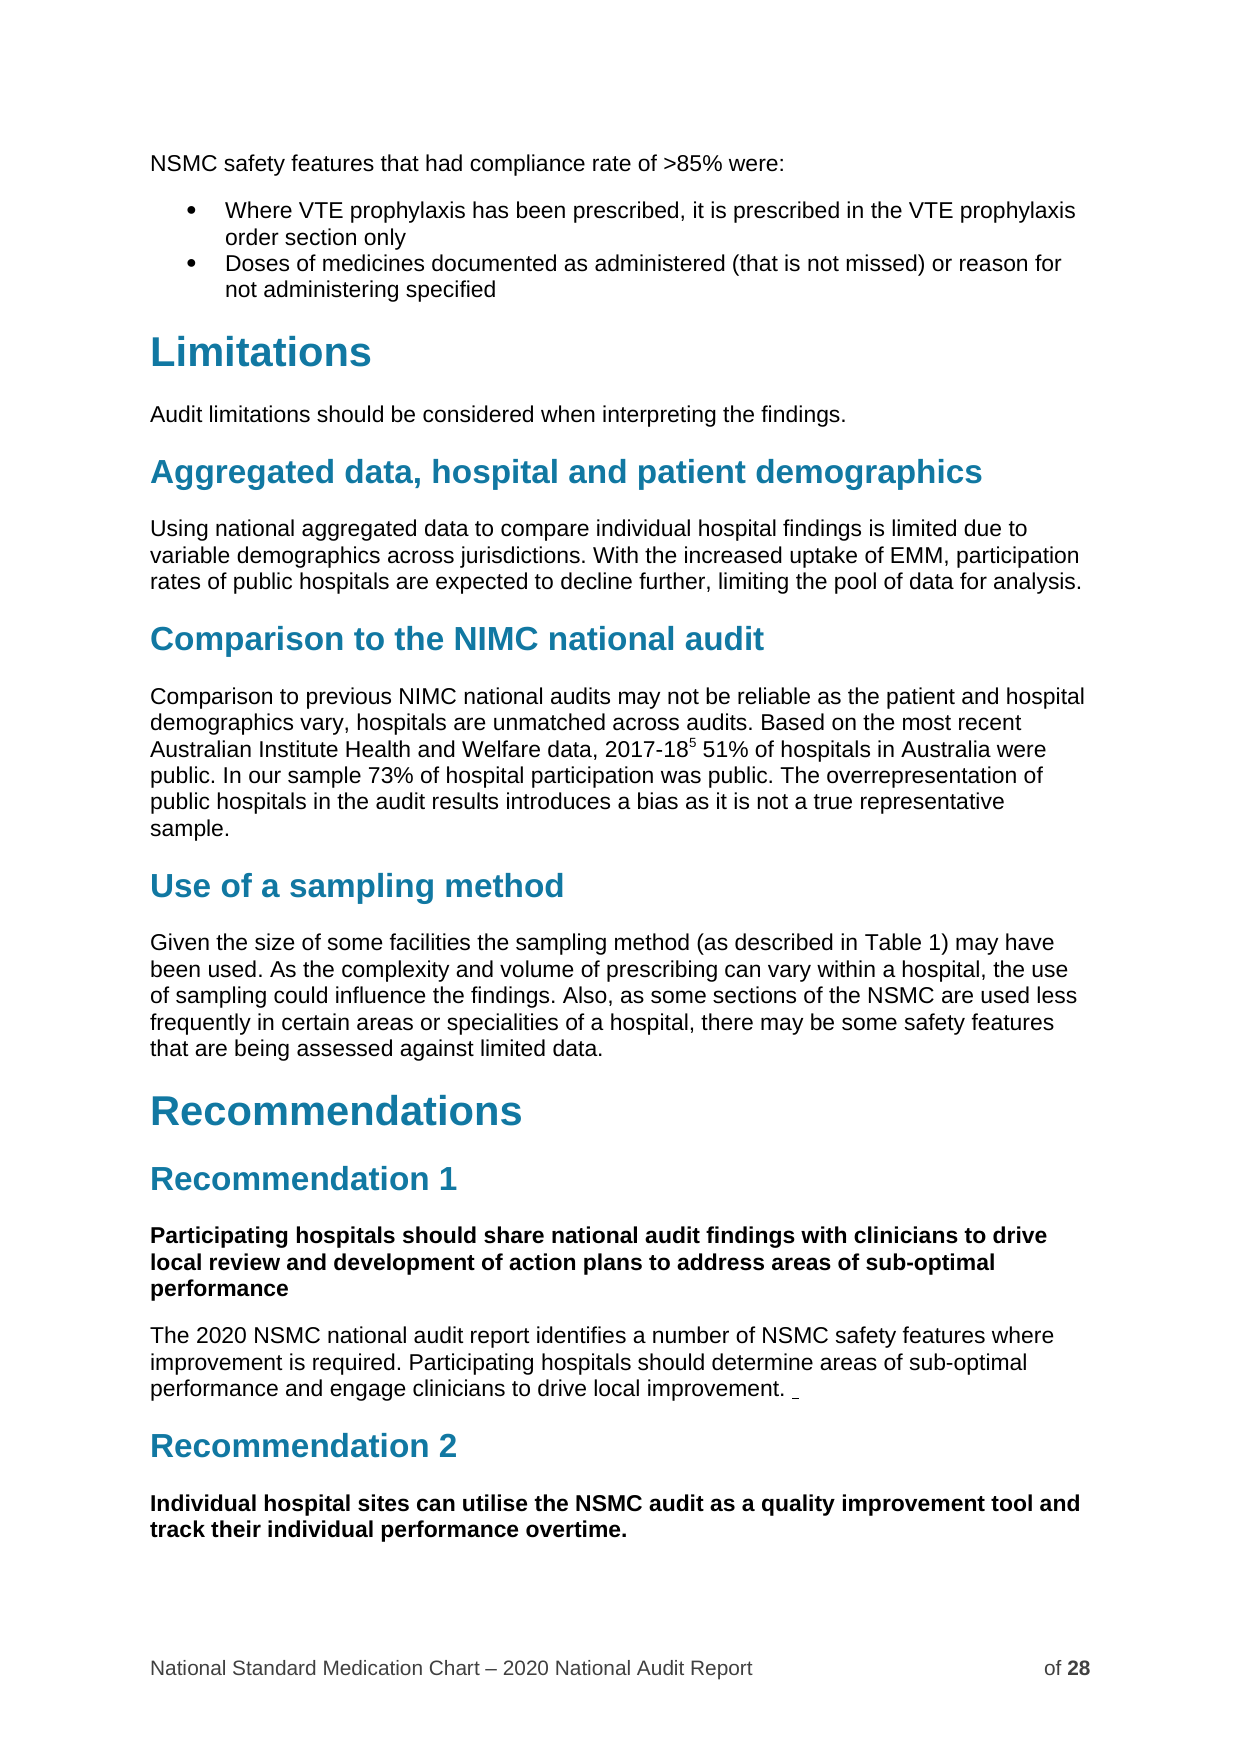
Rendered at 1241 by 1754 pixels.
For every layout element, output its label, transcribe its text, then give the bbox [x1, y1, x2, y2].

text The 2020 NSMC national audit report identifies a number of NSMC safety features where improvement is required. Participating hospitals should determine areas of sub-optimal performance and engage clinicians to drive local improvement. [150, 853, 1090, 932]
subtitle Recommendation 1 [150, 690, 1090, 728]
text It is recommended that the Commission appropriately engage with accrediting bodies to inform them of the current compliance levels with the NSMC national audit whereby fifty-three percent of the audit measures fell below 60% compliance. This advisory will require accreditors to review the audit results at individual hospital sites with paper based medication charts. [150, 1388, 1090, 1519]
subtitle Use of a sampling method [150, 397, 1090, 435]
subtitle Comparison to the NIMC national audit [150, 150, 1090, 188]
subtitle Recommendation 3 [150, 1224, 1090, 1263]
text Comparison to previous NIMC national audits may not be reliable as the patient and hospital demographics vary, hospitals are unmatched across audits. Based on the most recent Australian Institute Health and Welfare data, 2017-185 51% of hospitals in Australia were public. In our sample 73% of hospital participation was public. The overrepresentation of public hospitals in the audit results introduces a bias as it is not a true representative sample. [150, 213, 1090, 372]
subtitle Recommendations [150, 617, 1090, 665]
text It is recommended that individual hospital sites utilise the NSMC national audit on a regular basis to identify priority focus areas, implement quality improvement processes and trend improvements. This data can be utilised as evidence for the NSQHS standards, specifically the Medication Safety standard 4 (Appendix 1). [150, 1094, 1090, 1199]
text Given the size of some facilities the sampling method (as described in Table 1) may have been used. As the complexity and volume of prescribing can vary within a hospital, the use of sampling could influence the findings. Also, as some sections of the NSMC are used less frequently in certain areas or specialities of a hospital, there may be some safety features that are being assessed against limited data. [150, 460, 1090, 592]
text Individual hospital sites can utilise the NSMC audit as a quality improvement tool and track their individual performance overtime. [150, 1021, 1090, 1073]
subtitle Recommendation 2 [150, 957, 1090, 996]
text Participating hospitals should share national audit findings with clinicians to drive local review and development of action plans to address areas of sub-optimal performance [150, 753, 1090, 832]
text The Commission should develop an advisory for accreditation agencies to review compliance evidence with the NSMC safety features at hospital sites with paper-based medication charts. [150, 1288, 1090, 1367]
